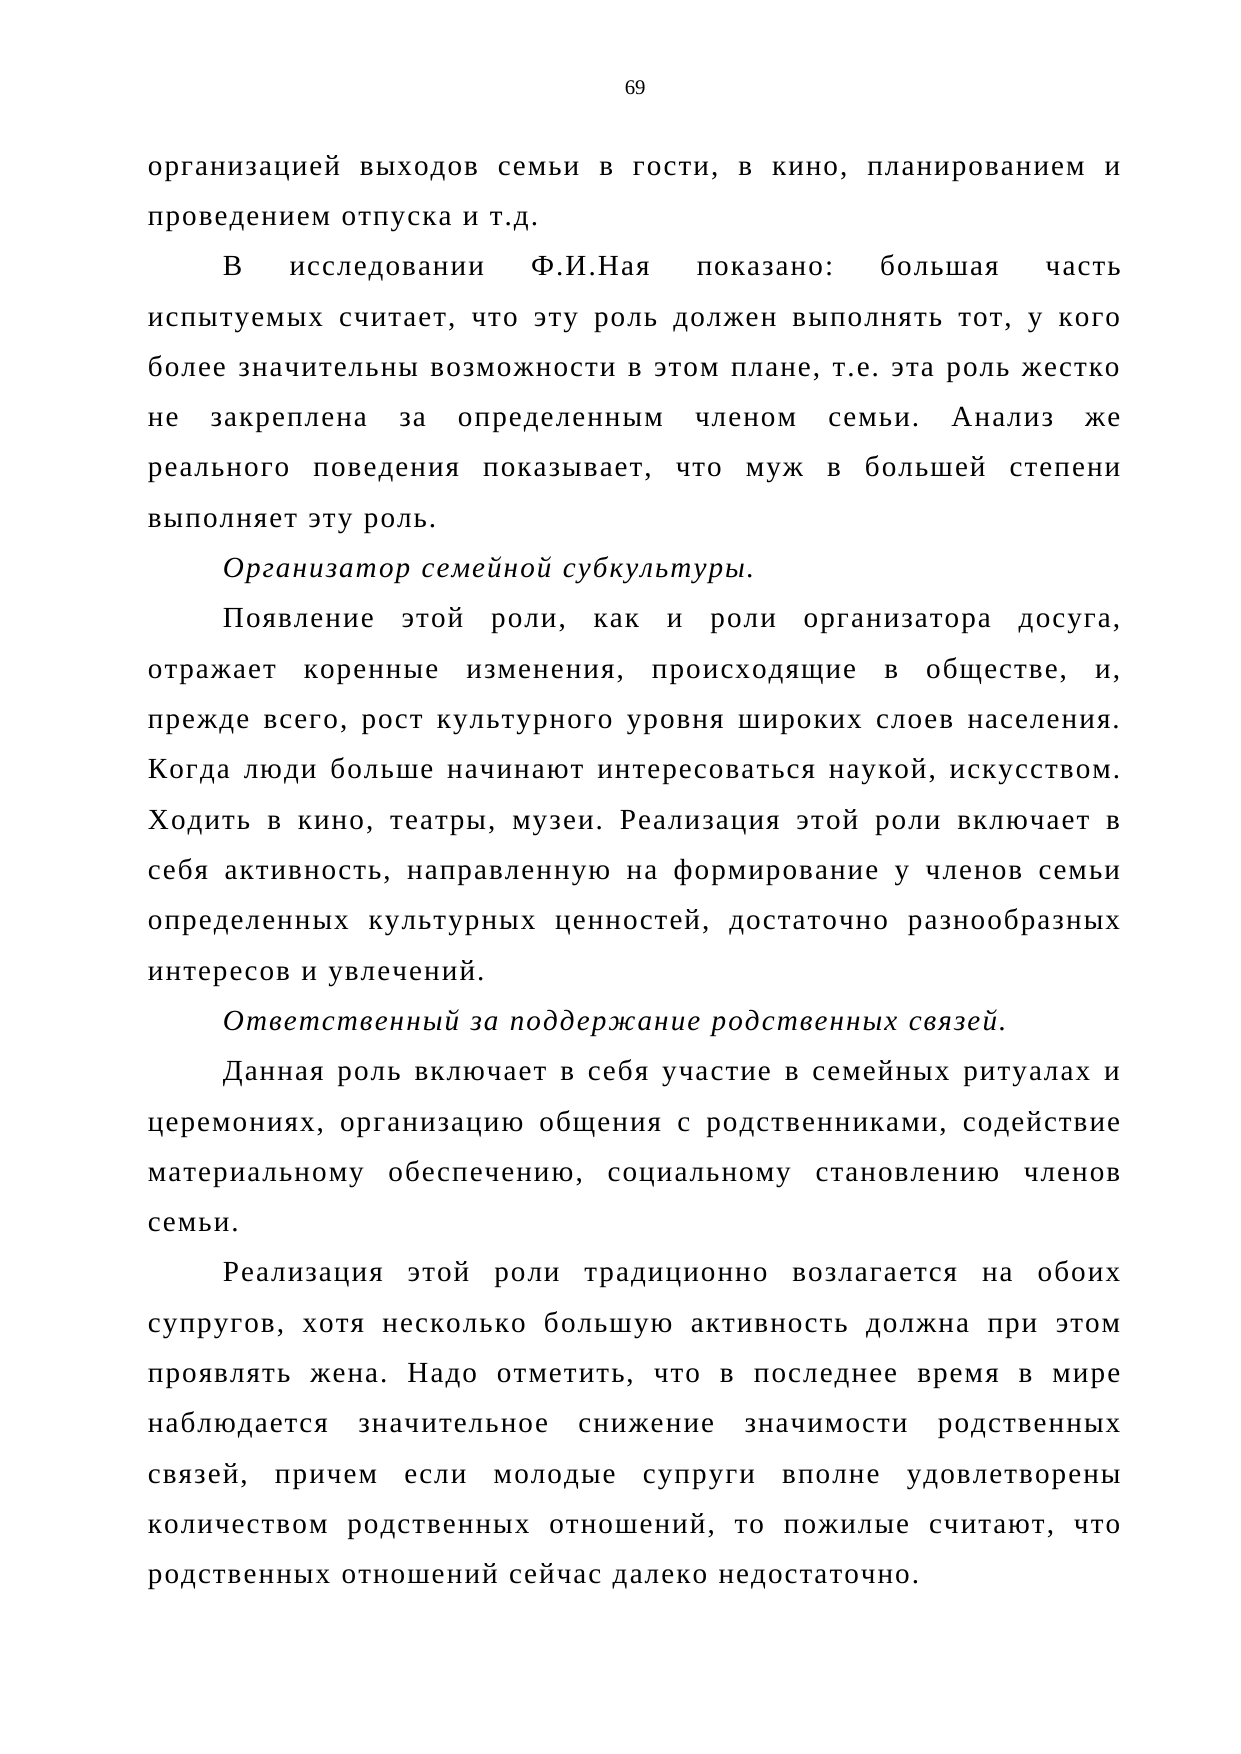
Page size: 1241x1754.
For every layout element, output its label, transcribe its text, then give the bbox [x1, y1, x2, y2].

title В исследовании Ф.И.Ная показано: большая часть испытуемых считает, что эту роль должен выполнять тот, у кого более значительны возможности в этом плане, т.е. эта роль жестко не закреплена за определенным членом семьи. Анализ же реального поведения показывает, что муж в большей степени выполняет эту роль. [148, 248, 1122, 533]
title Организатор семейной субкультуры. [148, 550, 1122, 584]
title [148, 148, 1122, 232]
title Появление этой роли, как и роли организатора досуга, отражает коренные изменения, происходящие в обществе, и, прежде всего, рост культурного уровня широких слоев населения. Когда люди больше начинают интересоваться наукой, искусством. Ходить в кино, театры, музеи. Реализация этой роли включает в себя активность, направленную на формирование у членов семьи определенных культурных ценностей, достаточно разнообразных интересов и увлечений. [148, 601, 1122, 986]
title Ответственный за поддержание родственных связей. [148, 1003, 1122, 1037]
title Реализация этой роли традиционно возлагается на обоих супругов, хотя несколько большую активность должна при этом проявлять жена. Надо отметить, что в последнее время в мире наблюдается значительное снижение значимости родственных связей, причем если молодые супруги вполне удовлетворены количеством родственных отношений, то пожилые считают, что родственных отношений сейчас далеко недостаточно. [148, 1254, 1122, 1590]
title Данная роль включает в себя участие в семейных ритуалах и церемониях, организацию общения с родственниками, содействие материальному обеспечению, социальному становлению членов семьи. [148, 1053, 1122, 1238]
